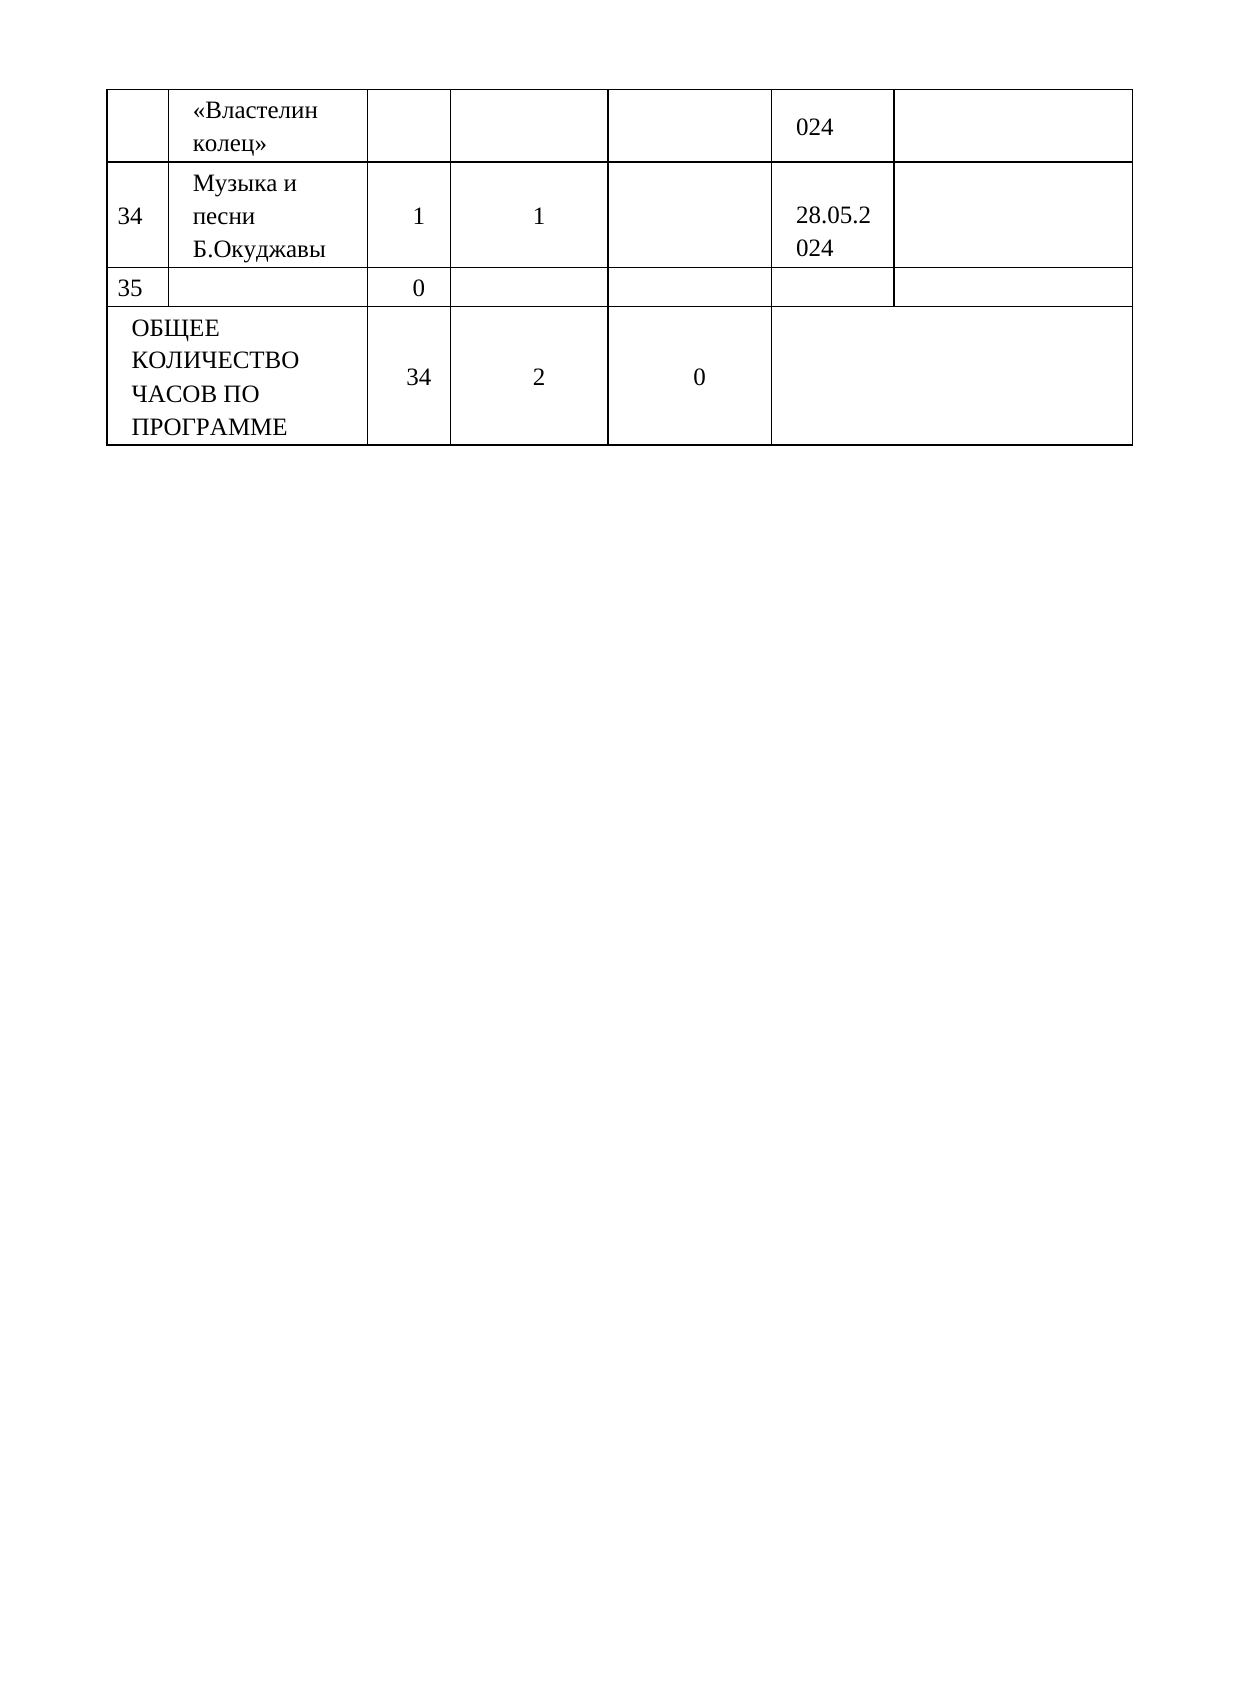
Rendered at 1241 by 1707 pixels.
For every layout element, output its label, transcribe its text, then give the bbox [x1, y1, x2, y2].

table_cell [169, 90, 367, 161]
table_cell 1 [368, 163, 450, 266]
table_cell ОБЩЕЕ КОЛИЧЕСТВО ЧАСОВ ПО ПРОГРАММЕ [108, 307, 367, 444]
table_cell [895, 268, 1132, 306]
table_cell [895, 163, 1132, 266]
table_cell 0 [609, 307, 771, 444]
table_cell 1 [368, 90, 450, 161]
table_cell [609, 90, 771, 161]
table_cell 34 [108, 163, 168, 266]
table_cell 28.05.2024 [772, 163, 893, 266]
table_cell 2 [451, 307, 607, 444]
table_cell [169, 268, 367, 306]
table_cell Музыка и песни Б.Окуджавы [169, 163, 367, 266]
table_cell [451, 90, 607, 161]
table_cell 0 [368, 268, 450, 306]
table_cell [609, 163, 771, 266]
table_cell [609, 268, 771, 306]
table_cell [772, 268, 893, 306]
table_cell 1 [451, 163, 607, 266]
table_cell [451, 268, 607, 306]
table_cell 33 [108, 90, 168, 161]
table_cell 21.05.2024 [772, 90, 893, 161]
table_cell [772, 307, 1132, 444]
table_cell 34 [368, 307, 450, 444]
table_cell 35 [108, 268, 168, 306]
table_cell [895, 90, 1132, 161]
